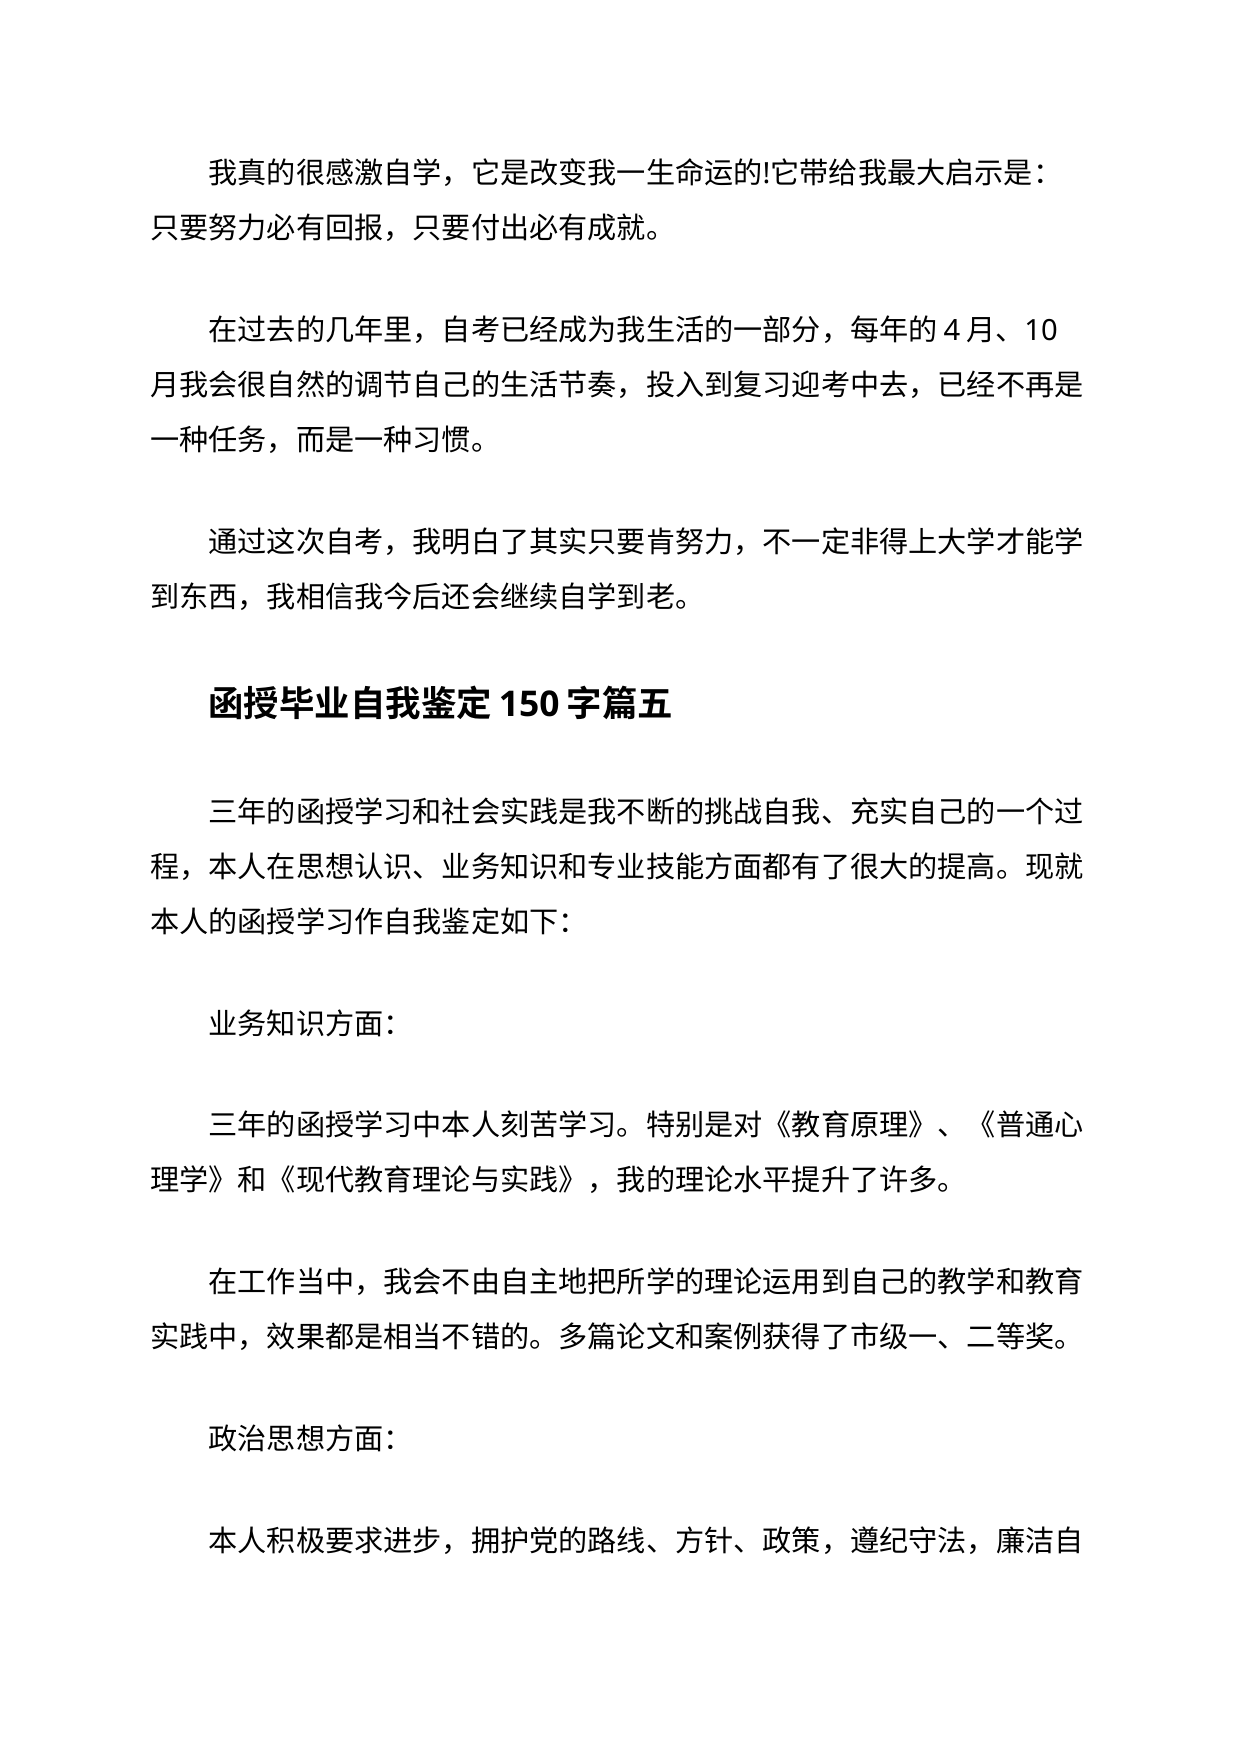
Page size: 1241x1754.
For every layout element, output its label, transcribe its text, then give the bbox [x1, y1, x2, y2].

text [150, 1517, 1090, 1559]
text 通过这次自考，我明白了其实只要肯努力，不一定非得上大学才能学到东西，我相信我今后还会继续自学到老。 [150, 518, 1090, 616]
text 在过去的几年里，自考已经成为我生活的一部分，每年的4月、10月我会很自然的调节自己的生活节奏，投入到复习迎考中去，已经不再是一种任务，而是一种习惯。 [150, 307, 1090, 459]
text 三年的函授学习和社会实践是我不断的挑战自我、充实自己的一个过程，本人在思想认识、业务知识和专业技能方面都有了很大的提高。现就本人的函授学习作自我鉴定如下： [150, 789, 1090, 941]
text 业务知识方面： [150, 1000, 1090, 1042]
text 在工作当中，我会不由自主地把所学的理论运用到自己的教学和教育实践中，效果都是相当不错的。多篇论文和案例获得了市级一、二等奖。 [150, 1259, 1090, 1356]
text 我真的很感激自学，它是改变我一生命运的!它带给我最大启示是：只要努力必有回报，只要付出必有成就。 [150, 150, 1090, 247]
text 函授毕业自我鉴定150字篇五 [150, 675, 1090, 726]
text 三年的函授学习中本人刻苦学习。特别是对《教育原理》、《普通心理学》和《现代教育理论与实践》，我的理论水平提升了许多。 [150, 1102, 1090, 1199]
text 政治思想方面： [150, 1415, 1090, 1458]
